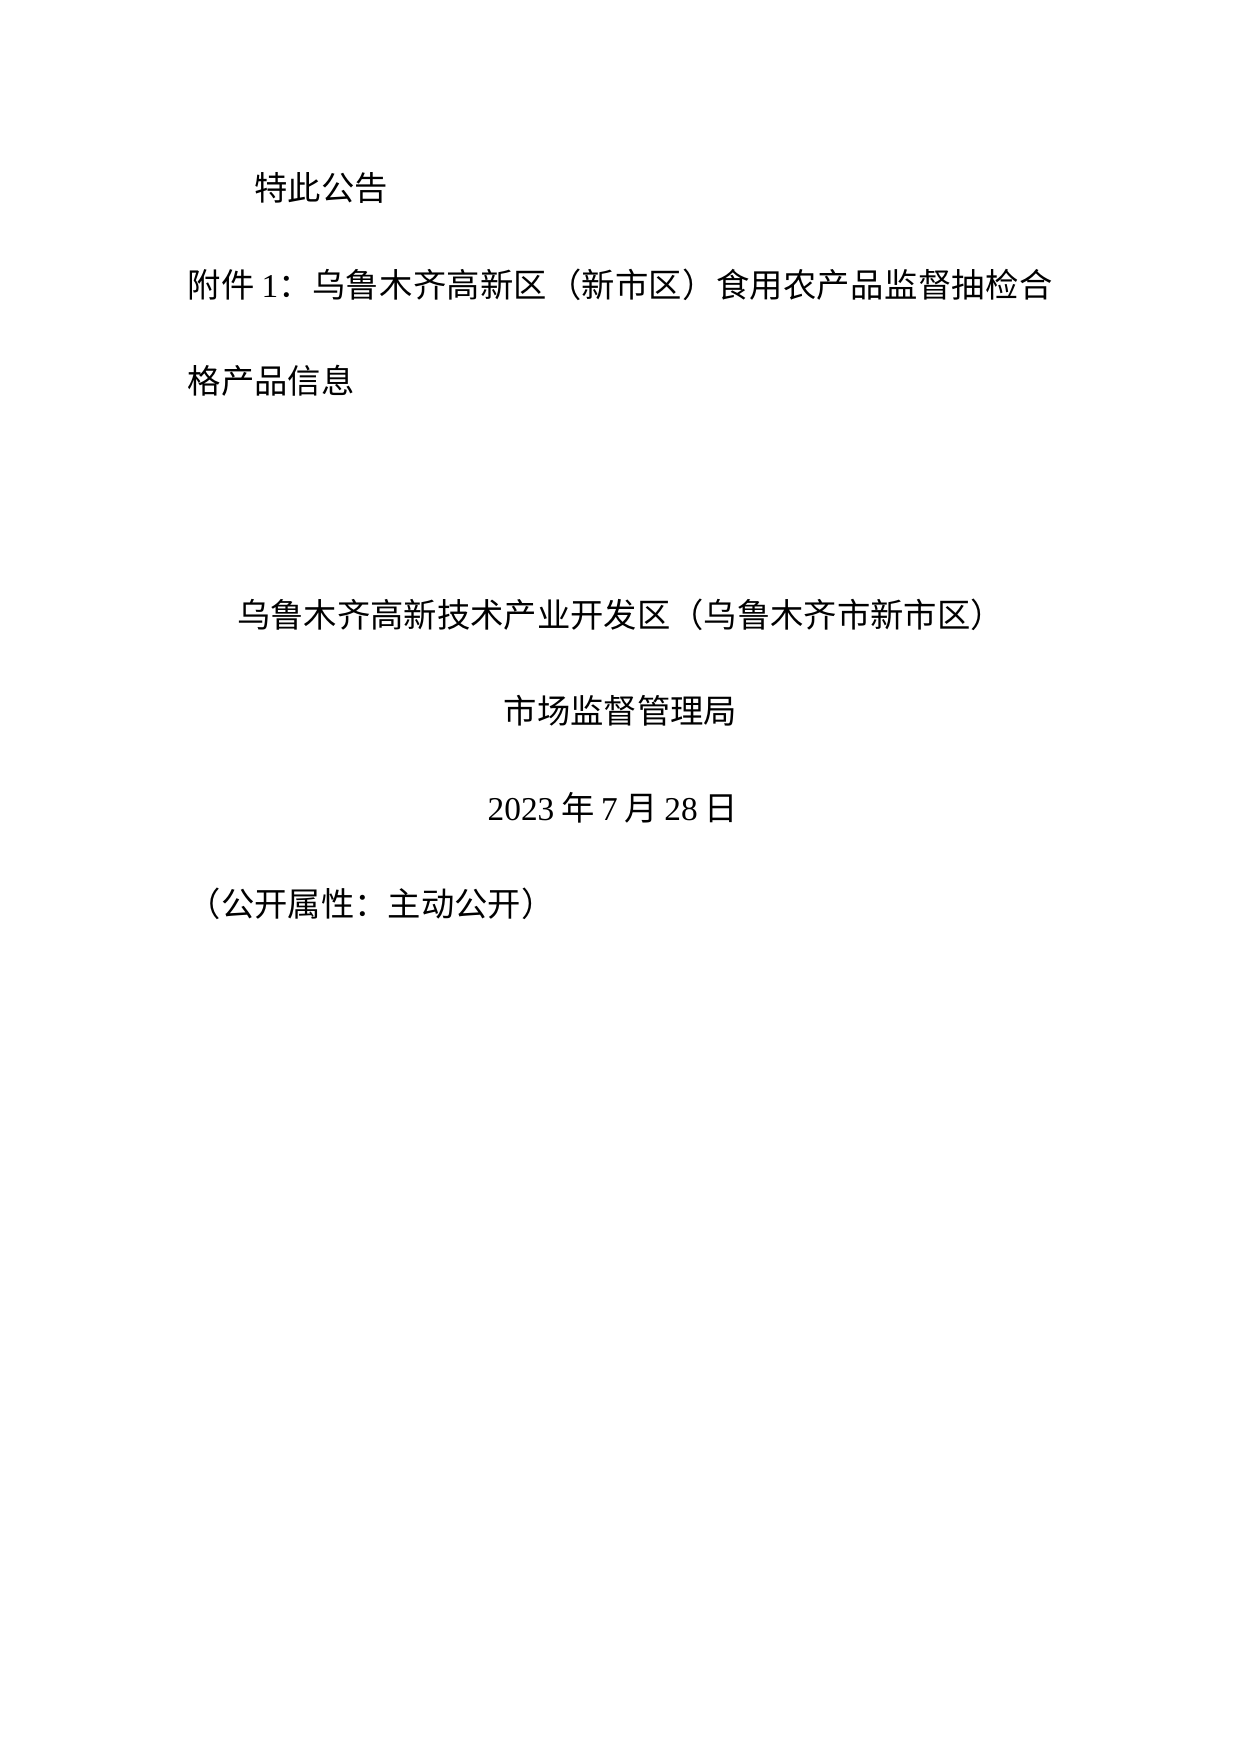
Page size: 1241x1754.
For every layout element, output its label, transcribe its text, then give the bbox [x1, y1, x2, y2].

text 2023年7月28日 [187, 782, 1053, 830]
text 乌鲁木齐高新技术产业开发区（乌鲁木齐市新市区） [187, 589, 1053, 637]
text （公开属性：主动公开） [187, 878, 1053, 926]
text 附件1：乌鲁木齐高新区（新市区）食用农产品监督抽检合格产品信息 [187, 258, 1053, 403]
text 市场监督管理局 [187, 685, 1053, 733]
text 特此公告 [187, 162, 1053, 210]
